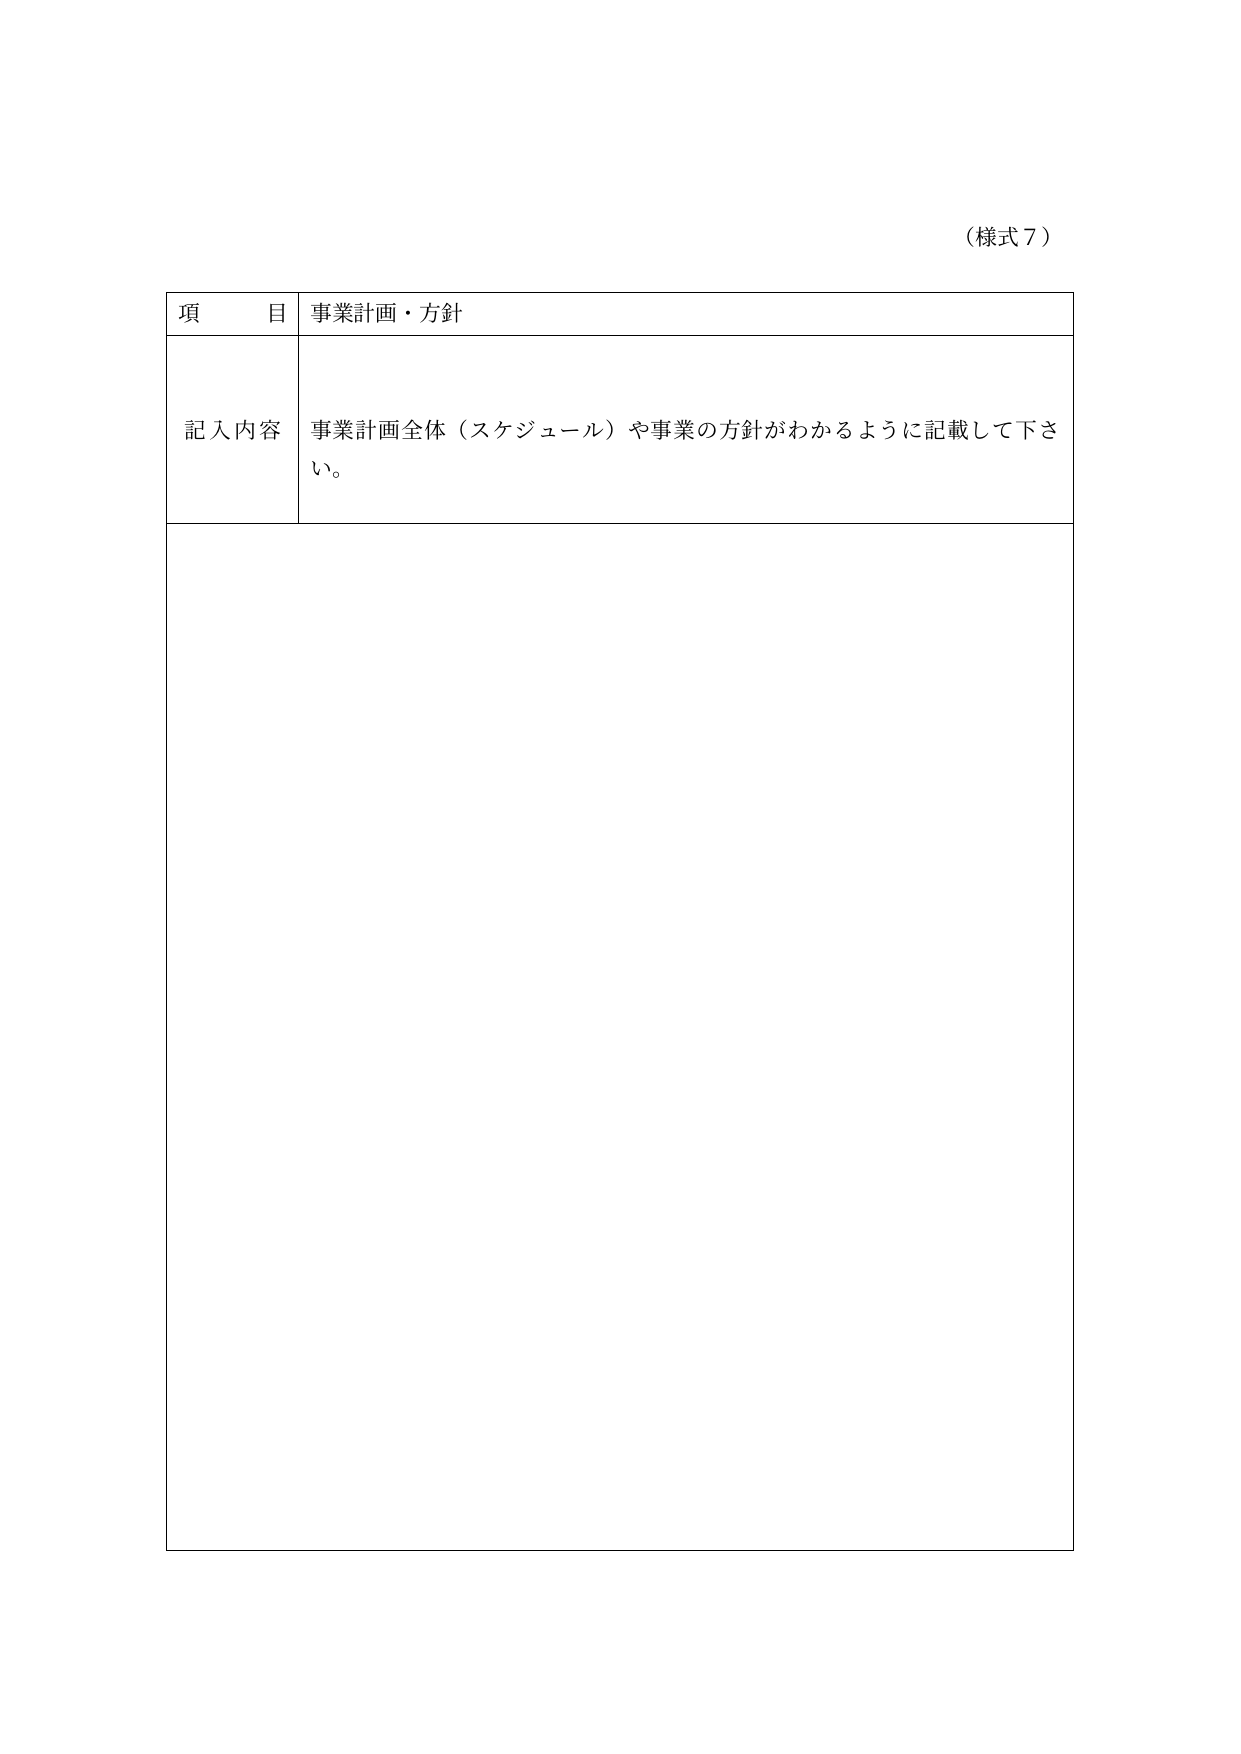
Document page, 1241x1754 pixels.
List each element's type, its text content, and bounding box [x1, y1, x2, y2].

table_header 項 目 [167, 293, 298, 335]
table_cell 記入内容 [167, 336, 298, 523]
table_cell [167, 524, 1073, 1550]
table_header 事業計画・方針 [299, 293, 1073, 335]
text （様式７） [177, 217, 1063, 254]
table_cell 事業計画全体（スケジュール）や事業の方針がわかるように記載して下さい。 [299, 336, 1073, 523]
